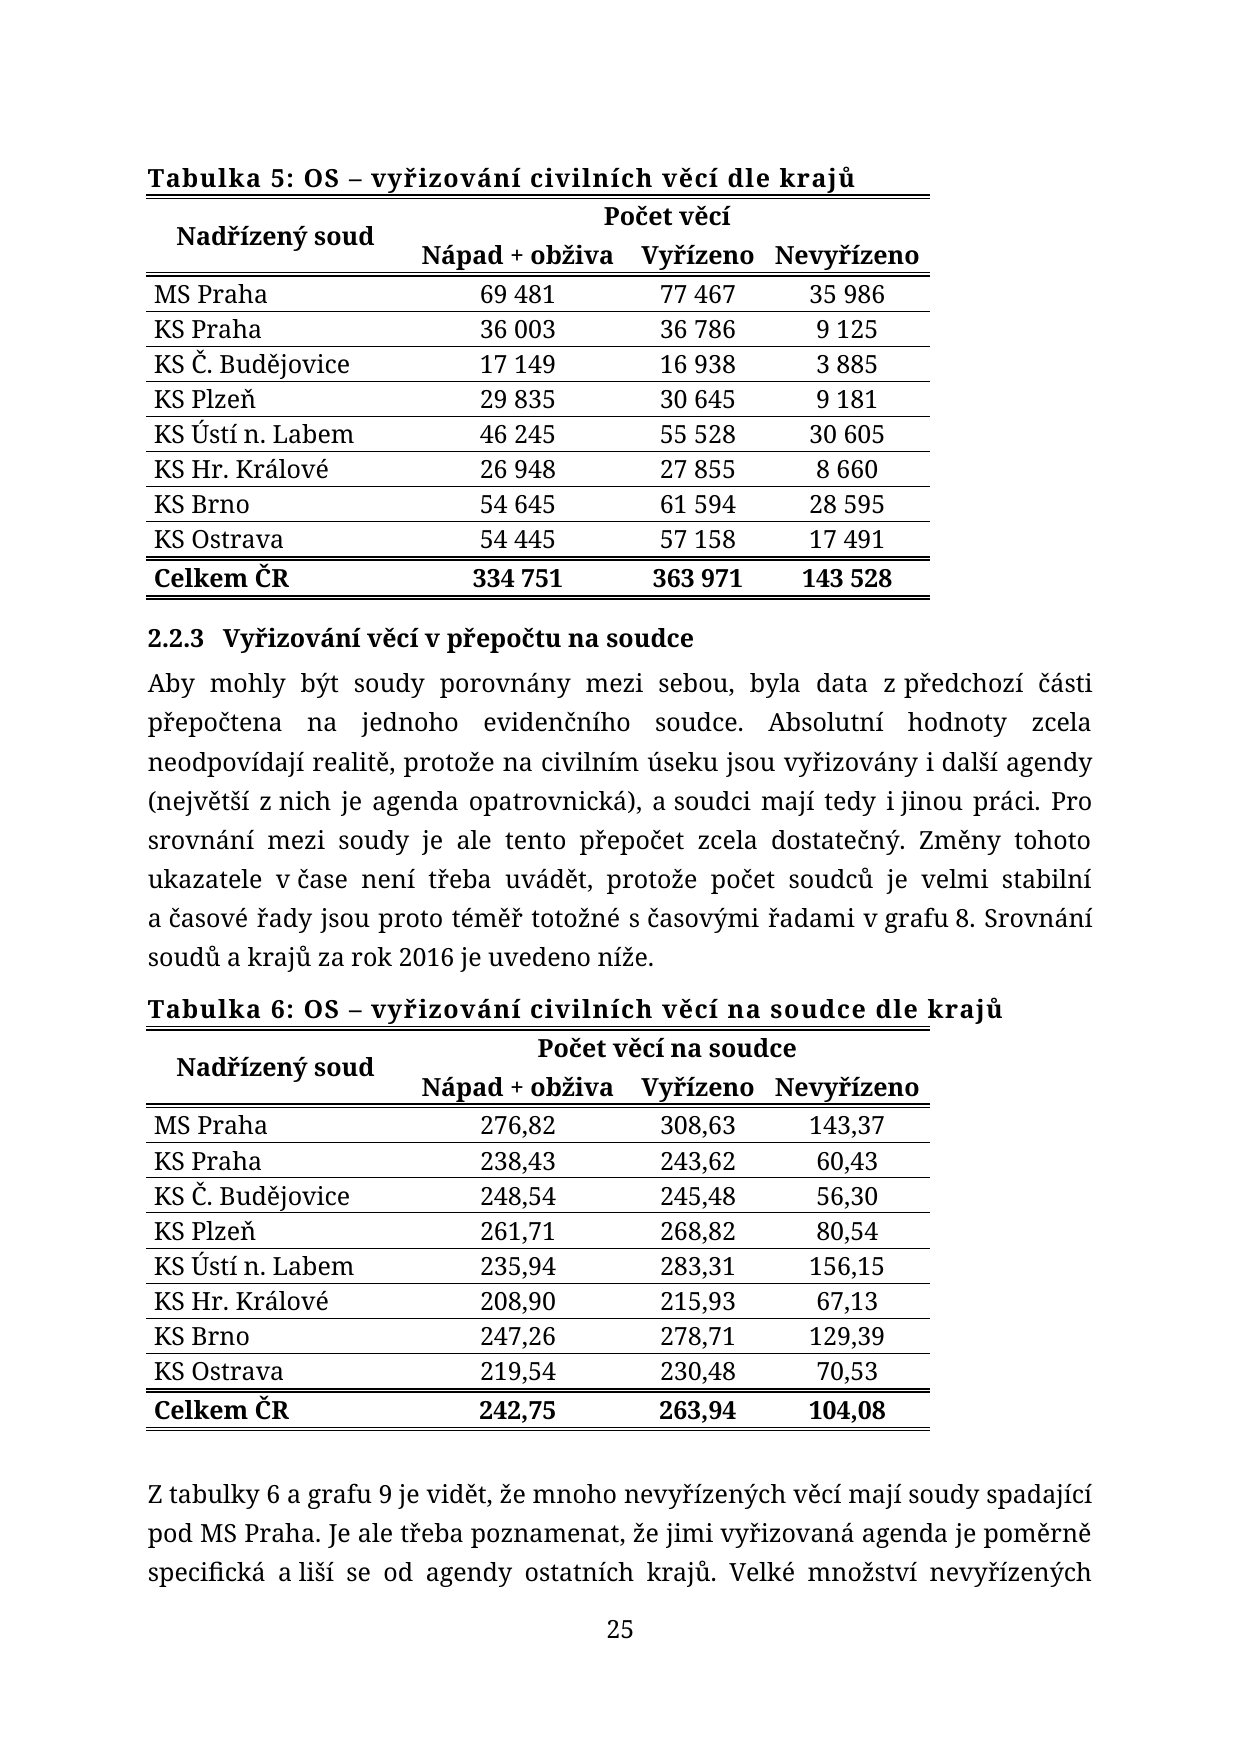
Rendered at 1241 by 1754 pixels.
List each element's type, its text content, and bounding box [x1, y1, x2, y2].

table_cell 67,13 [765, 1284, 929, 1318]
table_cell KS Praha [146, 312, 404, 346]
table_cell KS Č. Budějovice [146, 1178, 404, 1212]
text Aby mohly být soudy porovnány mezi sebou, byla data z předchozí části přepočtena na jednoho evidenčního soudce. Absolutní hodnoty zcela neodpovídají realitě, protože na civilním úseku jsou vyřizovány i další agendy (největší z nich je agenda opatrovnická), a soudci mají tedy i jinou práci. Pro srovnání mezi soudy je ale tento přepočet zcela dostatečný. Změny tohoto ukazatele v čase není třeba uvádět, protože počet soudců je velmi stabilní a časové řady jsou proto téměř totožné s časovými řadami v grafu 8. Srovnání soudů a krajů za rok 2016 je uvedeno níže. [148, 666, 1092, 974]
table_cell Nápad + obživa [405, 1065, 631, 1103]
table_cell 268,82 [631, 1213, 764, 1247]
table_cell 36 786 [631, 312, 764, 346]
table_cell 27 855 [631, 452, 764, 486]
table_cell 46 245 [405, 417, 631, 451]
table_cell 156,15 [765, 1249, 929, 1282]
table_cell 70,53 [765, 1354, 929, 1388]
table_cell 235,94 [405, 1249, 631, 1282]
table_cell 55 528 [631, 417, 764, 451]
table_cell 30 645 [631, 382, 764, 416]
table_cell 243,62 [631, 1143, 764, 1177]
table_cell KS Ostrava [146, 1354, 404, 1388]
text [148, 1477, 1092, 1589]
table_cell KS Č. Budějovice [146, 347, 404, 381]
table_cell 245,48 [631, 1178, 764, 1212]
table_cell 263,94 [631, 1393, 764, 1427]
table_cell 54 645 [405, 487, 631, 521]
table_cell 61 594 [631, 487, 764, 521]
table_cell 215,93 [631, 1284, 764, 1318]
table_cell 143 528 [765, 561, 929, 595]
table_cell 9 125 [765, 312, 929, 346]
table_cell 242,75 [405, 1393, 631, 1427]
table_cell 9 181 [765, 382, 929, 416]
table_cell 276,82 [405, 1108, 631, 1142]
table_cell 334 751 [405, 561, 631, 595]
table_cell 56,30 [765, 1178, 929, 1212]
table_header Nadřízený soud [146, 1031, 404, 1103]
table_cell 69 481 [405, 277, 631, 311]
table_cell MS Praha [146, 1108, 404, 1142]
table_cell KS Plzeň [146, 382, 404, 416]
table_cell 17 491 [765, 522, 929, 556]
table_cell 278,71 [631, 1319, 764, 1353]
table_cell 129,39 [765, 1319, 929, 1353]
table_cell KS Ústí n. Labem [146, 1249, 404, 1282]
table_cell 143,37 [765, 1108, 929, 1142]
table_cell 60,43 [765, 1143, 929, 1177]
table_cell Nevyřízeno [765, 233, 929, 272]
table_cell 8 660 [765, 452, 929, 486]
table_cell 208,90 [405, 1284, 631, 1318]
table_cell KS Brno [146, 1319, 404, 1353]
table_cell Nevyřízeno [765, 1065, 929, 1103]
table_cell MS Praha [146, 277, 404, 311]
table_cell Nápad + obživa [405, 233, 631, 272]
table_cell 80,54 [765, 1213, 929, 1247]
table_cell 17 149 [405, 347, 631, 381]
table_cell 29 835 [405, 382, 631, 416]
table_cell KS Plzeň [146, 1213, 404, 1247]
table_cell 30 605 [765, 417, 929, 451]
table_cell 238,43 [405, 1143, 631, 1177]
table_cell 3 885 [765, 347, 929, 381]
table_cell 26 948 [405, 452, 631, 486]
table_cell Vyřízeno [631, 233, 764, 272]
table_cell 54 445 [405, 522, 631, 556]
table_cell 247,26 [405, 1319, 631, 1353]
table_cell KS Praha [146, 1143, 404, 1177]
table_cell 57 158 [631, 522, 764, 556]
table_cell Celkem ČR [146, 561, 404, 595]
table_cell 104,08 [765, 1393, 929, 1427]
table_cell 77 467 [631, 277, 764, 311]
table_cell 36 003 [405, 312, 631, 346]
table_cell KS Ostrava [146, 522, 404, 556]
table_cell Celkem ČR [146, 1393, 404, 1427]
table_header Počet věcí [405, 199, 929, 233]
table_cell 308,63 [631, 1108, 764, 1142]
table_header Počet věcí na soudce [405, 1031, 929, 1064]
table_cell KS Brno [146, 487, 404, 521]
table_cell 363 971 [631, 561, 764, 595]
table_cell 261,71 [405, 1213, 631, 1247]
table_cell 16 938 [631, 347, 764, 381]
table_cell 283,31 [631, 1249, 764, 1282]
table_cell 28 595 [765, 487, 929, 521]
table_cell 219,54 [405, 1354, 631, 1388]
table_cell 35 986 [765, 277, 929, 311]
table_cell KS Ústí n. Labem [146, 417, 404, 451]
table_cell KS Hr. Králové [146, 1284, 404, 1318]
table_cell 248,54 [405, 1178, 631, 1212]
table_cell KS Hr. Králové [146, 452, 404, 486]
table_header Nadřízený soud [146, 199, 404, 272]
table_cell 230,48 [631, 1354, 764, 1388]
subtitle Vyřizování věcí v přepočtu na soudce [148, 621, 1092, 654]
table_cell Vyřízeno [631, 1065, 764, 1103]
